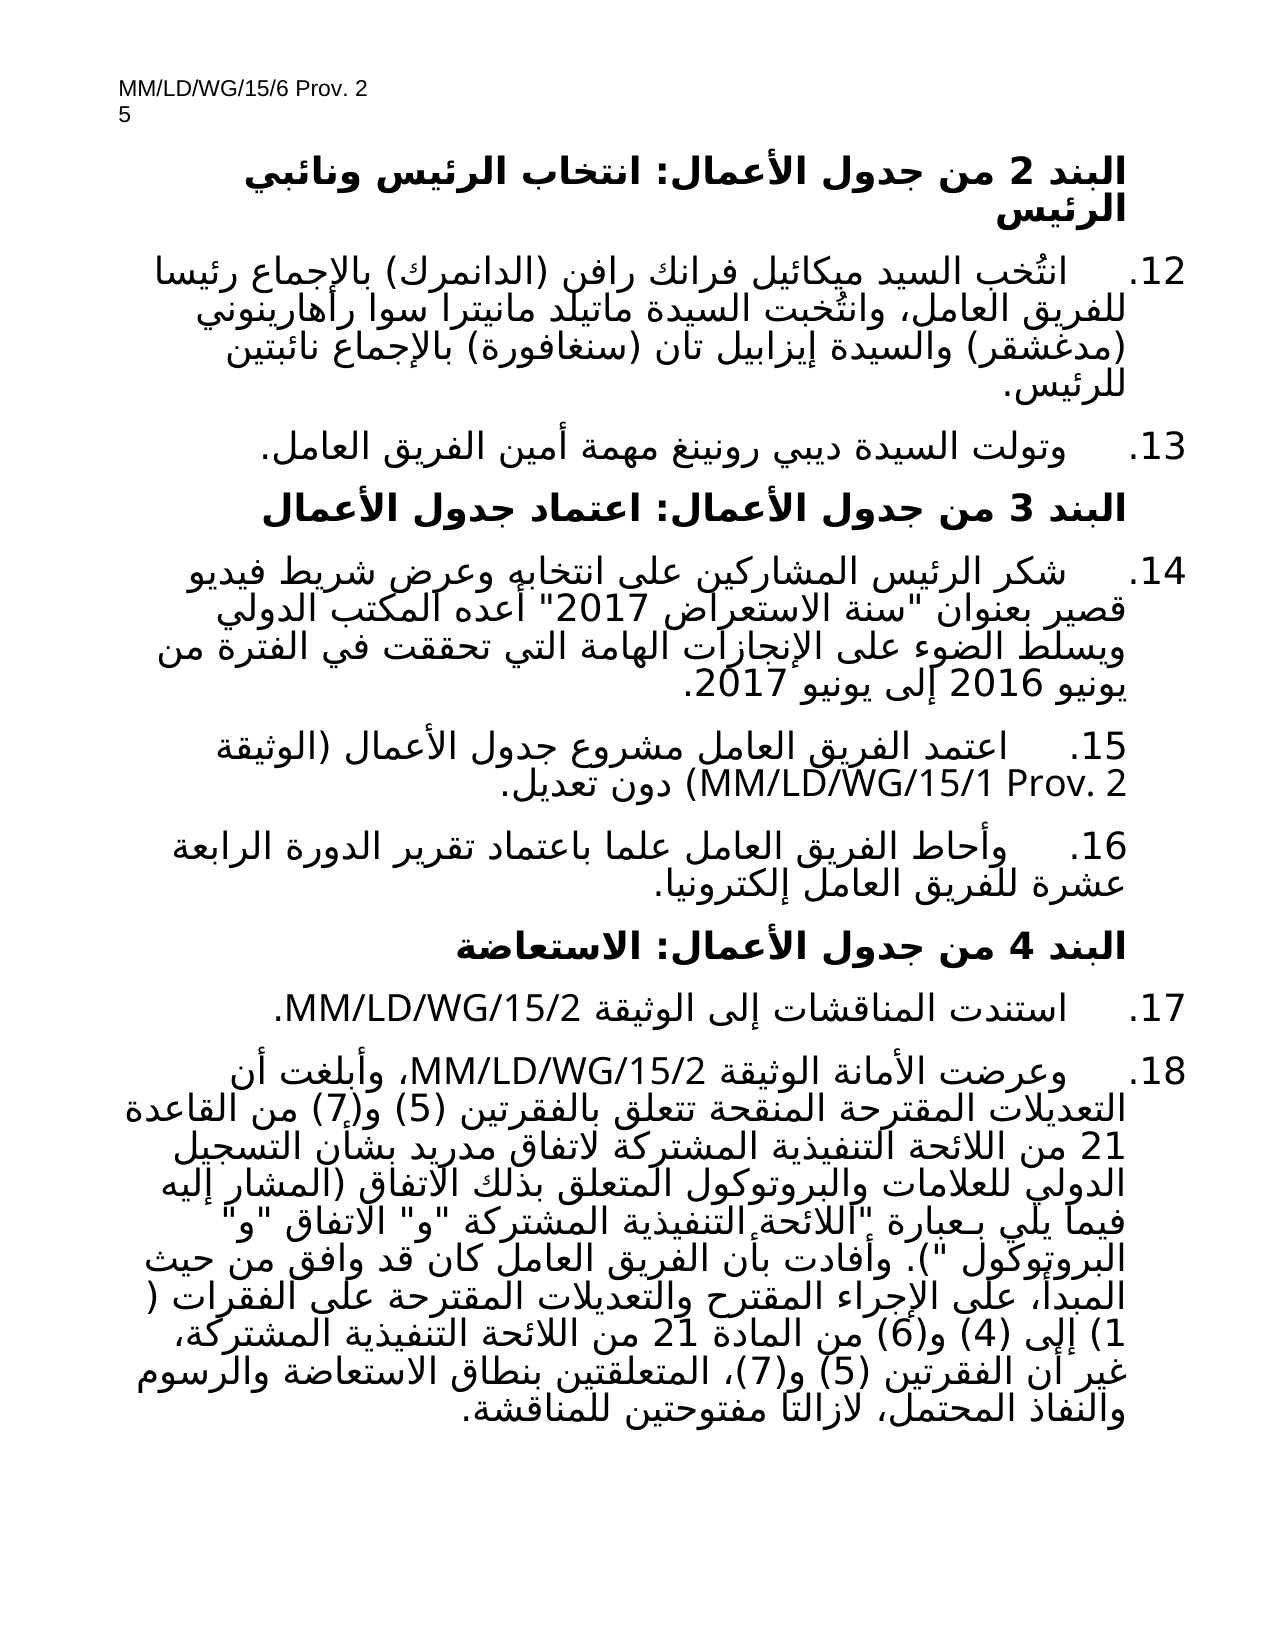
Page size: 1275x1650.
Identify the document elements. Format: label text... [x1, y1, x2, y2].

list البند 3 من جدول الأعمال: اعتماد جدول الأعمال [118, 492, 1127, 529]
list البند 4 من جدول الأعمال: الاستعاضة [118, 929, 1127, 967]
text وتولت السيدة ديبي رونينغ مهمة أمين الفريق العامل. [118, 429, 1127, 467]
list البند 2 من جدول الأعمال: انتخاب الرئيس ونائبي الرئيس [118, 154, 1127, 229]
text انتُخب السيد ميكائيل فرانك رافن (الدانمرك) بالإجماع رئيسا للفريق العامل، وانتُخبت السيدة ماتيلد مانيترا سوا راهارينوني (مدغشقر) والسيدة إيزابيل تان (سنغافورة) بالإجماع نائبتين للرئيس. [118, 254, 1127, 404]
text وعرضت الأمانة الوثيقة MM/LD/WG/15/2، وأبلغت أن التعديلات المقترحة المنقحة تتعلق بالفقرتين (5) و(7) من القاعدة 21 من اللائحة التنفيذية المشتركة لاتفاق مدريد بشأن التسجيل الدولي للعلامات والبروتوكول المتعلق بذلك الاتفاق (المشار إليه فيما يلي بـعبارة "اللائحة التنفيذية المشتركة "و" الاتفاق "و" البروتوكول "). وأفادت بأن الفريق العامل كان قد وافق من حيث المبدأ، على الإجراء المقترح والتعديلات المقترحة على الفقرات (1) إلى (4) و(6) من المادة 21 من اللائحة التنفيذية المشتركة، غير أن الفقرتين (5) و(7)، المتعلقتين بنطاق الاستعاضة والرسوم والنفاذ المحتمل، لازالتا مفتوحتين للمناقشة. [118, 1054, 1127, 1429]
text استندت المناقشات إلى الوثيقة MM/LD/WG/15/2. [663, 992, 1127, 1029]
text شكر الرئيس المشاركين على انتخابه وعرض شريط فيديو قصير بعنوان "سنة الاستعراض 2017" أعده المكتب الدولي ويسلط الضوء على الإنجازات الهامة التي تحققت في الفترة من يونيو 2016 إلى يونيو 2017. [118, 554, 1127, 704]
text وأحاط الفريق العامل علما باعتماد تقرير الدورة الرابعة عشرة للفريق العامل إلكترونيا. [118, 829, 1127, 904]
text اعتمد الفريق العامل مشروع جدول الأعمال (الوثيقة MM/LD/WG/15/1 Prov. 2) دون تعديل. [118, 729, 1127, 804]
text استندت المناقشات إلى الوثيقة MM/LD/WG/15/2. [118, 992, 678, 1029]
